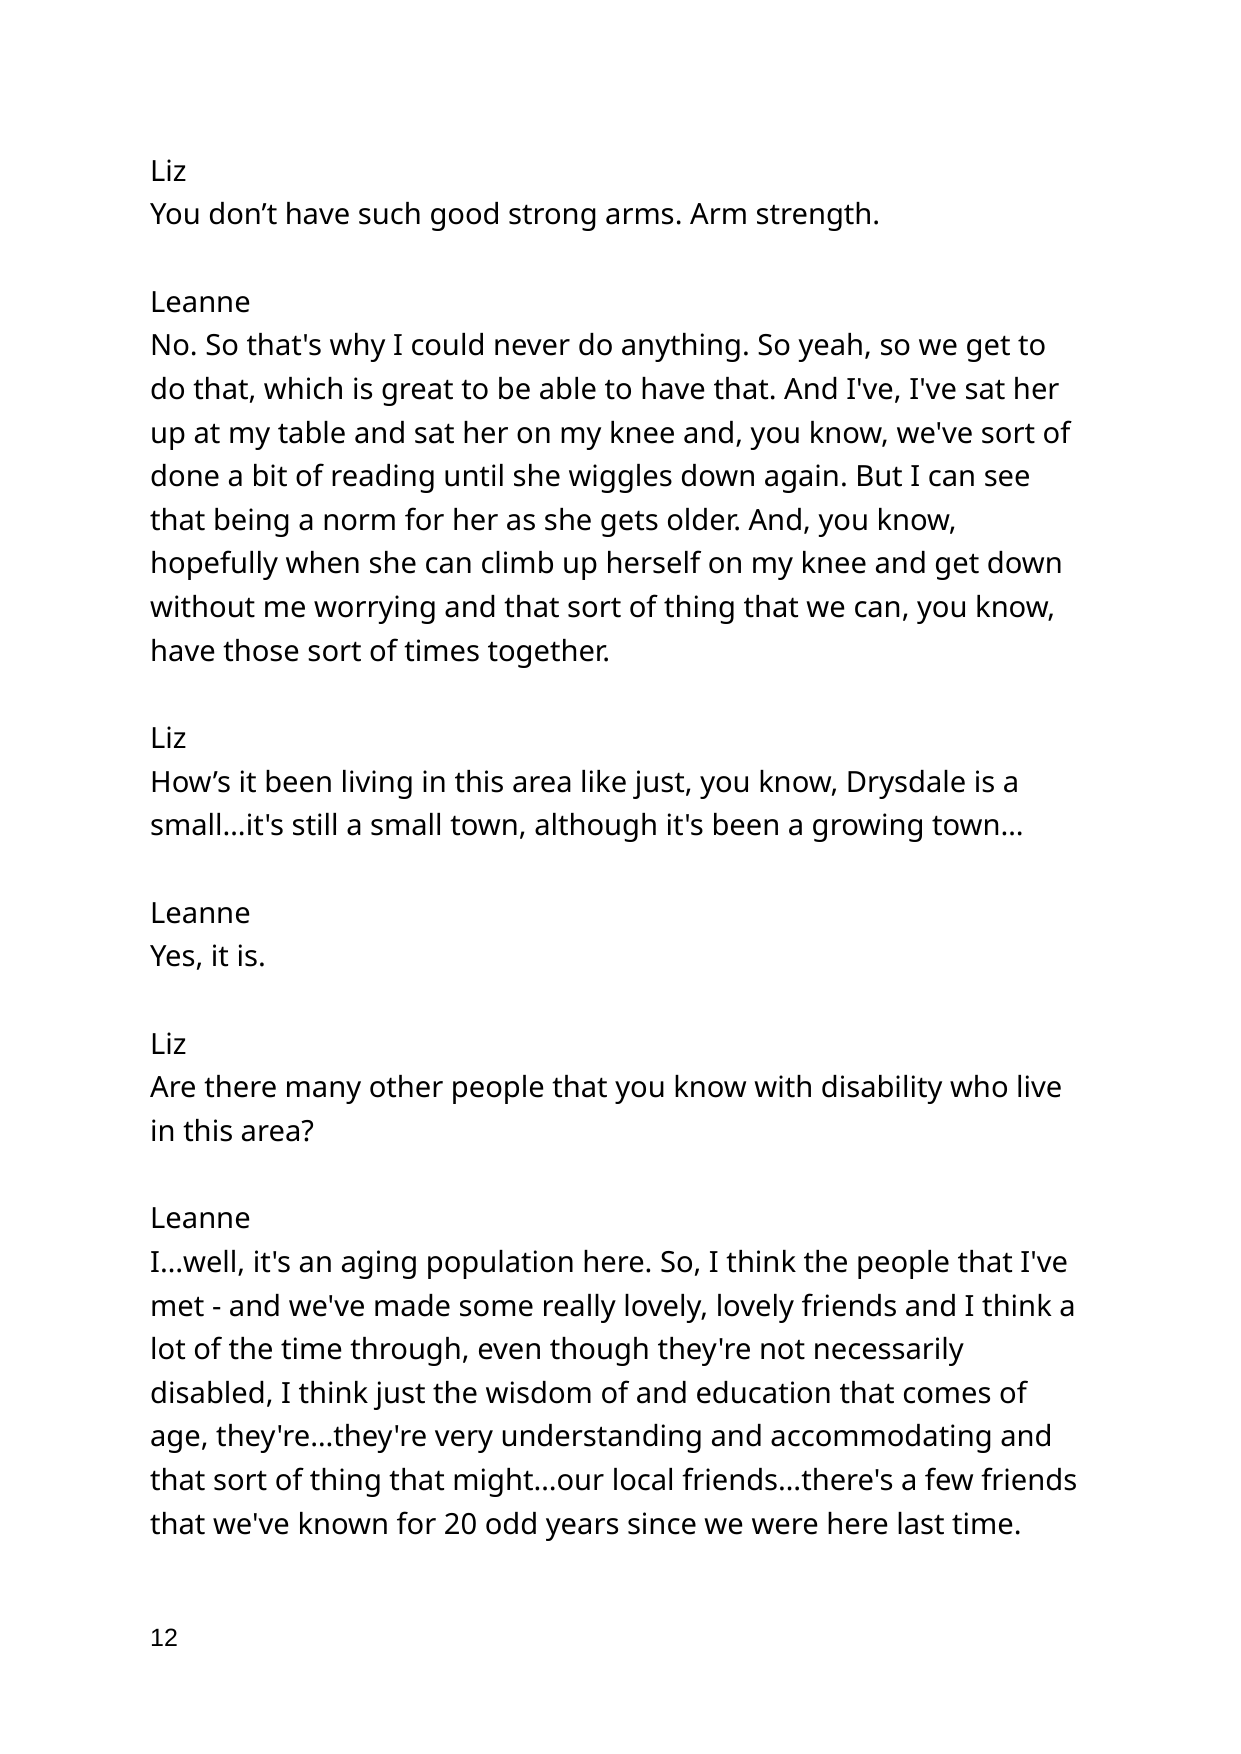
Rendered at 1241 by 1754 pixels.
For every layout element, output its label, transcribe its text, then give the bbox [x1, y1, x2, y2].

text You don’t have such good strong arms. Arm strength. [150, 194, 1090, 233]
text No. So that's why I could never do anything. So yeah, so we get to do that, which is great to be able to have that. And I've, I've sat her up at my table and sat her on my knee and, you know, we've sort of done a bit of reading until she wiggles down again. But I can see that being a norm for her as she gets older. And, you know, hopefully when she can climb up herself on my knee and get down without me worrying and that sort of thing that we can, you know, have those sort of times together. [150, 324, 1090, 670]
text I…well, it's an aging population here. So, I think the people that I've met - and we've made some really lovely, lovely friends and I think a lot of the time through, even though they're not necessarily disabled, I think just the wisdom of and education that comes of age, they're…they're very understanding and accommodating and that sort of thing that might…our local friends…there's a few friends that we've known for 20 odd years since we were here last time. [150, 1241, 1090, 1543]
text Leanne [150, 1197, 1090, 1237]
text Are there many other people that you know with disability who live in this area? [150, 1067, 1090, 1150]
text Liz [150, 717, 1090, 757]
text Liz [150, 150, 1090, 190]
text Leanne [150, 281, 1090, 321]
text Yes, it is. [150, 936, 1090, 975]
text Liz [150, 1023, 1090, 1063]
text How’s it been living in this area like just, you know, Drysdale is a small…it's still a small town, although it's been a growing town… [150, 761, 1090, 844]
text Leanne [150, 892, 1090, 932]
